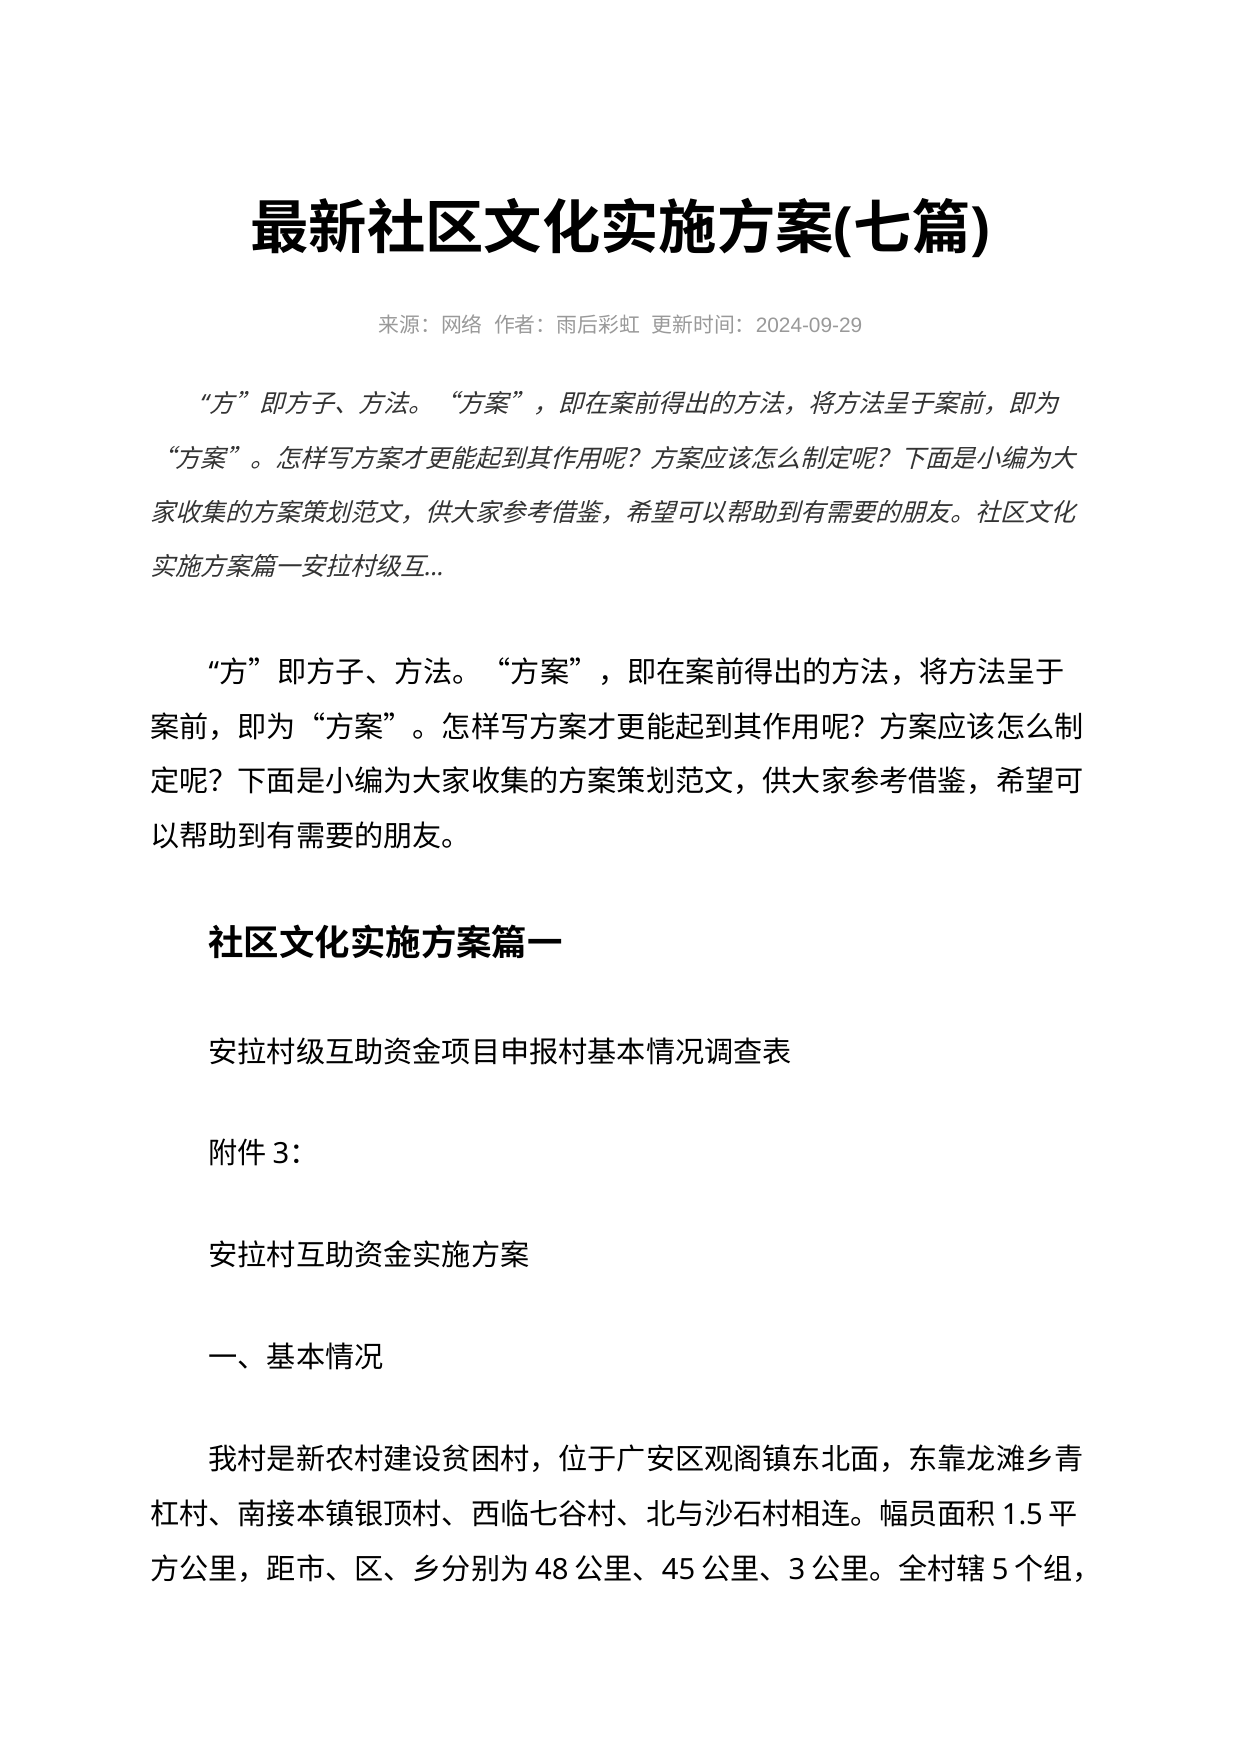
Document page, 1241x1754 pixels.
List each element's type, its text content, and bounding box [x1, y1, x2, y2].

text 附件3： [150, 1130, 1090, 1172]
text 安拉村级互助资金项目申报村基本情况调查表 [150, 1028, 1090, 1070]
text “方”即方子、方法。“方案”，即在案前得出的方法，将方法呈于案前，即为“方案”。怎样写方案才更能起到其作用呢？方案应该怎么制定呢？下面是小编为大家收集的方案策划范文，供大家参考借鉴，希望可以帮助到有需要的朋友。 [150, 648, 1090, 855]
subtitle 最新社区文化实施方案(七篇) [150, 181, 1090, 266]
text 一、基本情况 [150, 1334, 1090, 1376]
text 社区文化实施方案篇一 [150, 915, 1090, 966]
text “方”即方子、方法。“方案”，即在案前得出的方法，将方法呈于案前，即为“方案”。怎样写方案才更能起到其作用呢？方案应该怎么制定呢？下面是小编为大家收集的方案策划范文，供大家参考借鉴，希望可以帮助到有需要的朋友。社区文化实施方案篇一安拉村级互... [150, 384, 1090, 583]
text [150, 1435, 1090, 1588]
text 来源：网络 作者：雨后彩虹 更新时间：2024-09-29 [150, 313, 1090, 337]
text 安拉村互助资金实施方案 [150, 1232, 1090, 1274]
